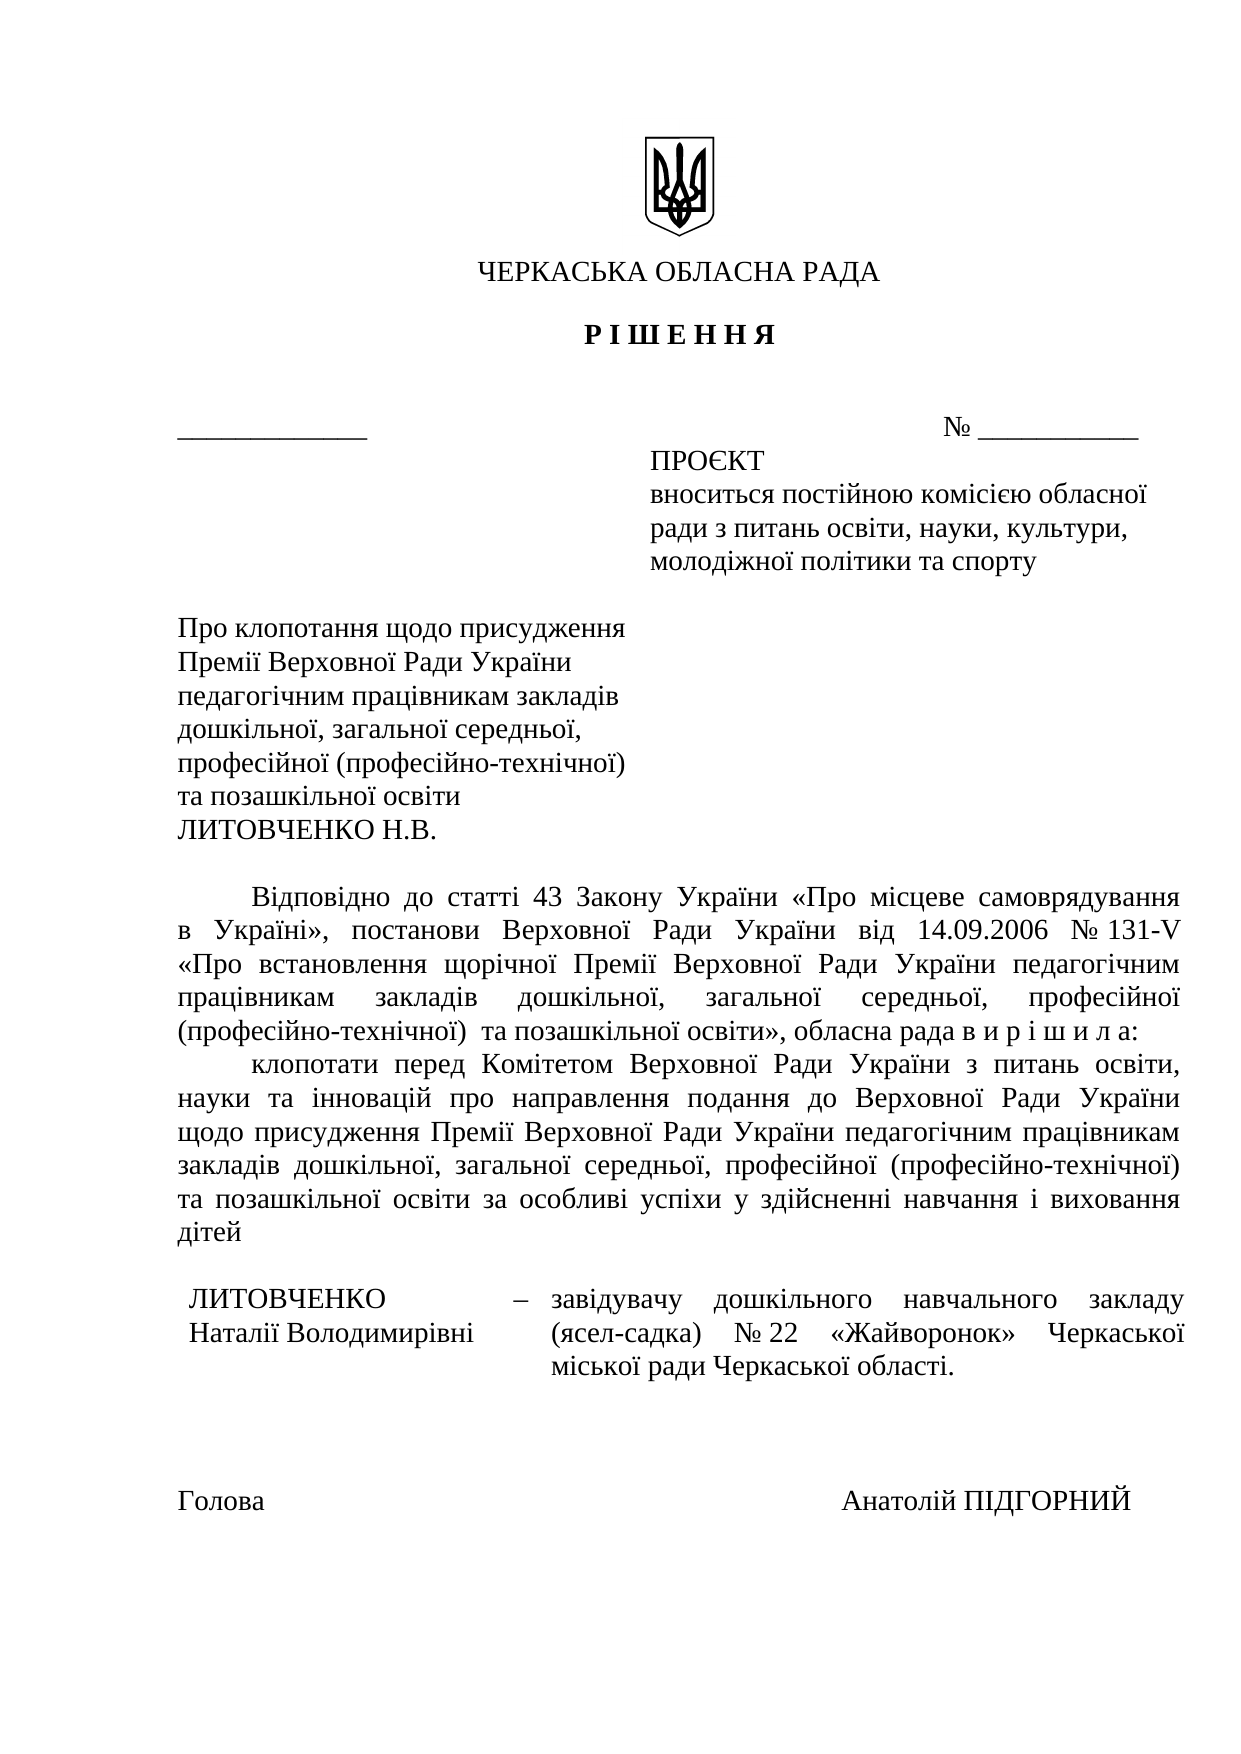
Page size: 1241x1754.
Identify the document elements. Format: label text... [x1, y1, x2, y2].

text ПРОЄКТ [650, 443, 1181, 476]
text Відповідно до статті 43 Закону України «Про місцеве самоврядування в Україні», постанови Верховної Ради України від 14.09.2006 № 131-V «Про встановлення щорічної Премії Верховної Ради України педагогічним працівникам закладів дошкільної, загальної середньої, професійної (професійно-технічної) та позашкільної освіти», обласна рада в и р і ш и л а: [177, 879, 1181, 1047]
text та позашкільної освіти [177, 778, 1181, 812]
text педагогічним працівникам закладів [177, 678, 1181, 711]
text професійної (професійно-технічної) [177, 745, 1181, 778]
text Про клопотання щодо присудження [177, 611, 1181, 644]
text Голова Анатолій ПІДГОРНИЙ [177, 1483, 1181, 1516]
text _____________ № ___________ [177, 409, 1181, 443]
text ЛИТОВЧЕНКО Н.В. [177, 812, 1187, 845]
table_header завідувачу дошкільного навчального закладу (ясел-садка) № 22 «Жайворонок» Черкаської міської ради Черкаської області. [540, 1281, 1196, 1382]
text дошкільної, загальної середньої, [177, 711, 1181, 745]
text ЧЕРКАСЬКА ОБЛАСНА РАДА [177, 254, 1181, 288]
text Р І Ш Е Н Н Я [177, 317, 1181, 351]
text вноситься постійною комісією обласної ради з питань освіти, науки, культури, молодіжної політики та спорту [650, 476, 1181, 577]
picture [622, 118, 736, 255]
text клопотати перед Комітетом Верховної Ради України з питань освіти, науки та інновацій про направлення подання до Верховної Ради України щодо присудження Премії Верховної Ради України педагогічним працівникам закладів дошкільної, загальної середньої, професійної (професійно-технічної) та позашкільної освіти за особливі успіхи у здійсненні навчання і виховання дітей [177, 1047, 1181, 1248]
text Премії Верховної Ради України [177, 644, 1181, 678]
table_header – [502, 1281, 539, 1382]
table_header ЛИТОВЧЕНКО Наталії Володимирівні [177, 1281, 502, 1382]
